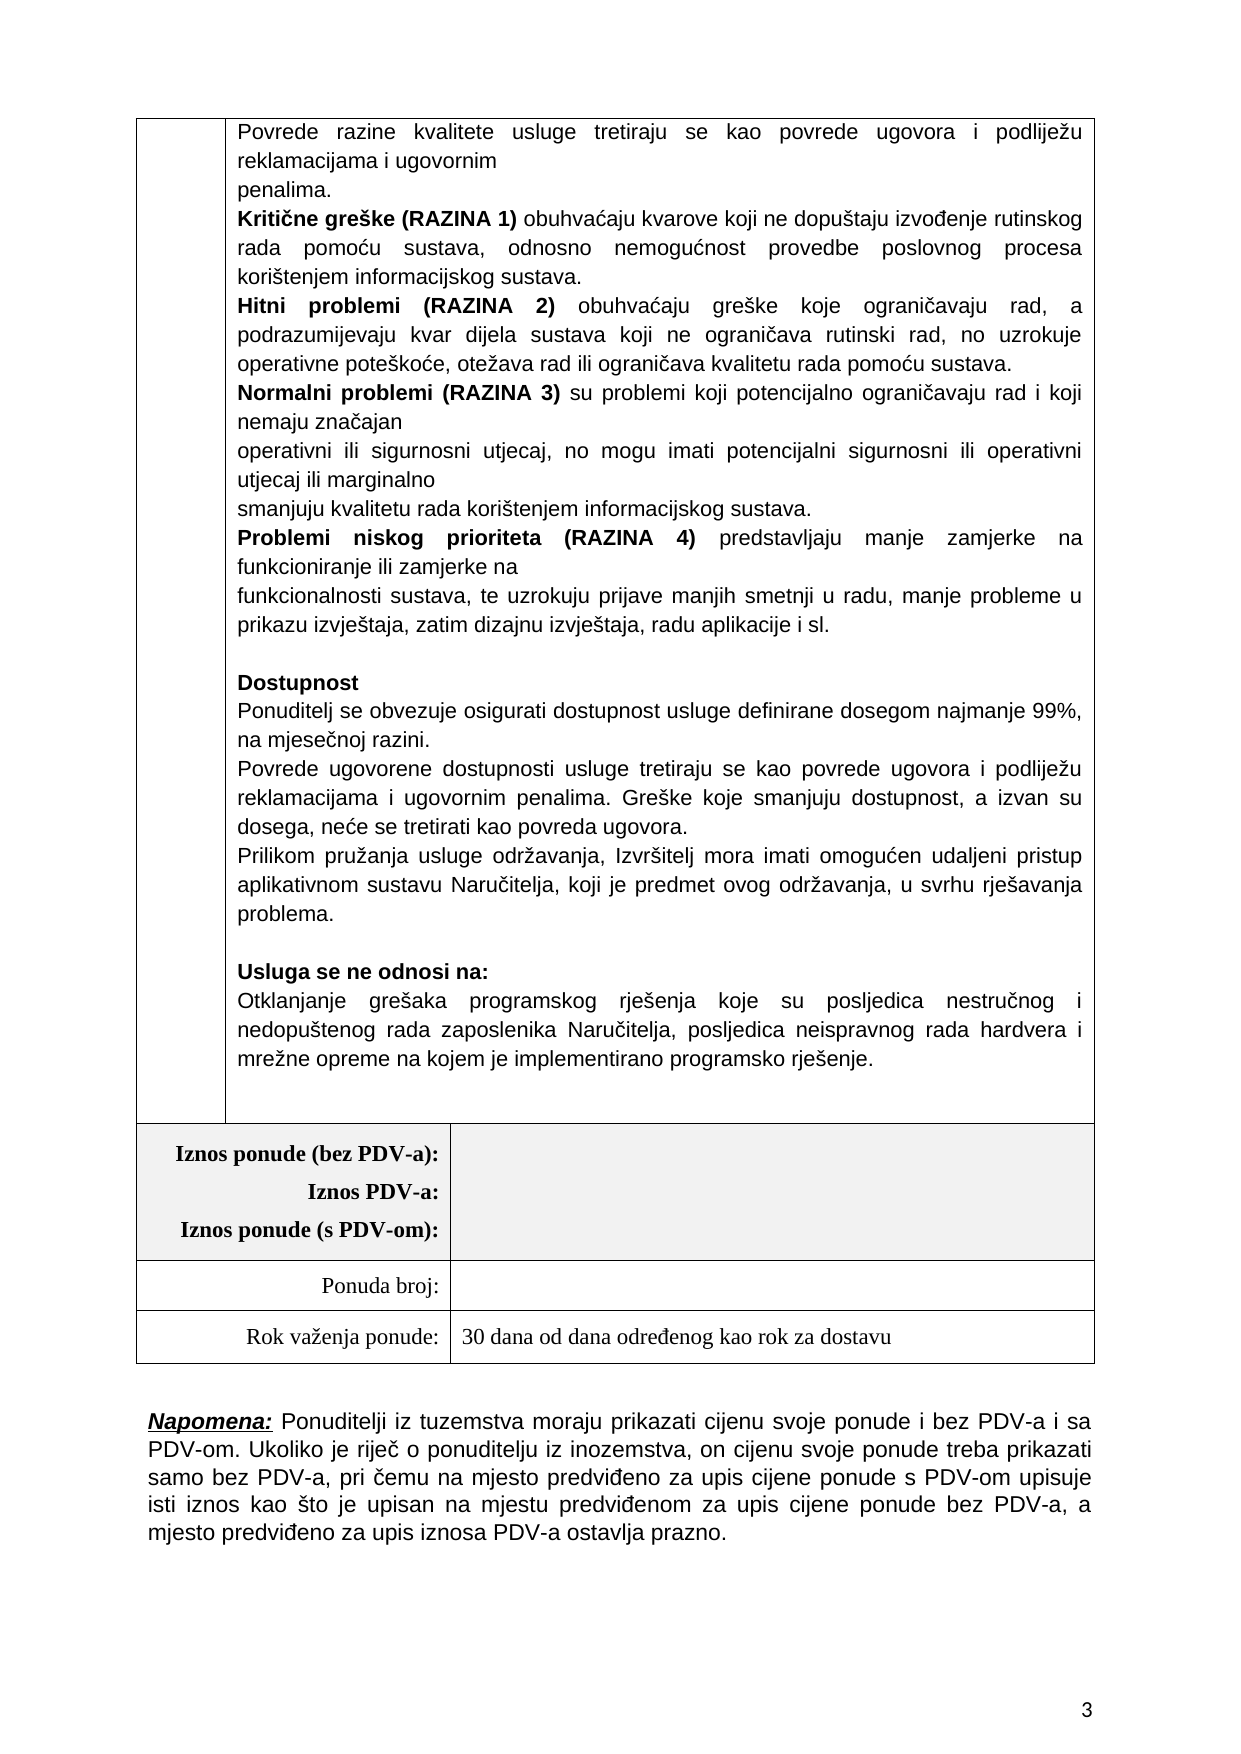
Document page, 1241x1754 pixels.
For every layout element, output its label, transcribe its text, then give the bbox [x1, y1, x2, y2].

table_cell 30 dana od dana određenog kao rok za dostavu [451, 1311, 1094, 1363]
table_cell Ponuda broj: [137, 1261, 450, 1310]
table_cell Rok važenja ponude: [137, 1311, 450, 1363]
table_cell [226, 119, 1094, 1123]
table_cell [137, 119, 225, 1123]
text Napomena: Ponuditelji iz tuzemstva moraju prikazati cijenu svoje ponude i bez PDV-a i sa PDV-om. Ukoliko je riječ o ponuditelju iz inozemstva, on cijenu svoje ponude treba prikazati samo bez PDV-a, pri čemu na mjesto predviđeno za upis cijene ponude s PDV-om upisuje isti iznos kao što je upisan na mjestu predviđenom za upis cijene ponude bez PDV-a, a mjesto predviđeno za upis iznosa PDV-a ostavlja prazno. [148, 1408, 1093, 1545]
table_cell [451, 1261, 1094, 1310]
table_cell [451, 1124, 1094, 1260]
table_cell Iznos ponude (bez PDV-a): Iznos PDV-a: Iznos ponude (s PDV-om): [137, 1124, 450, 1260]
